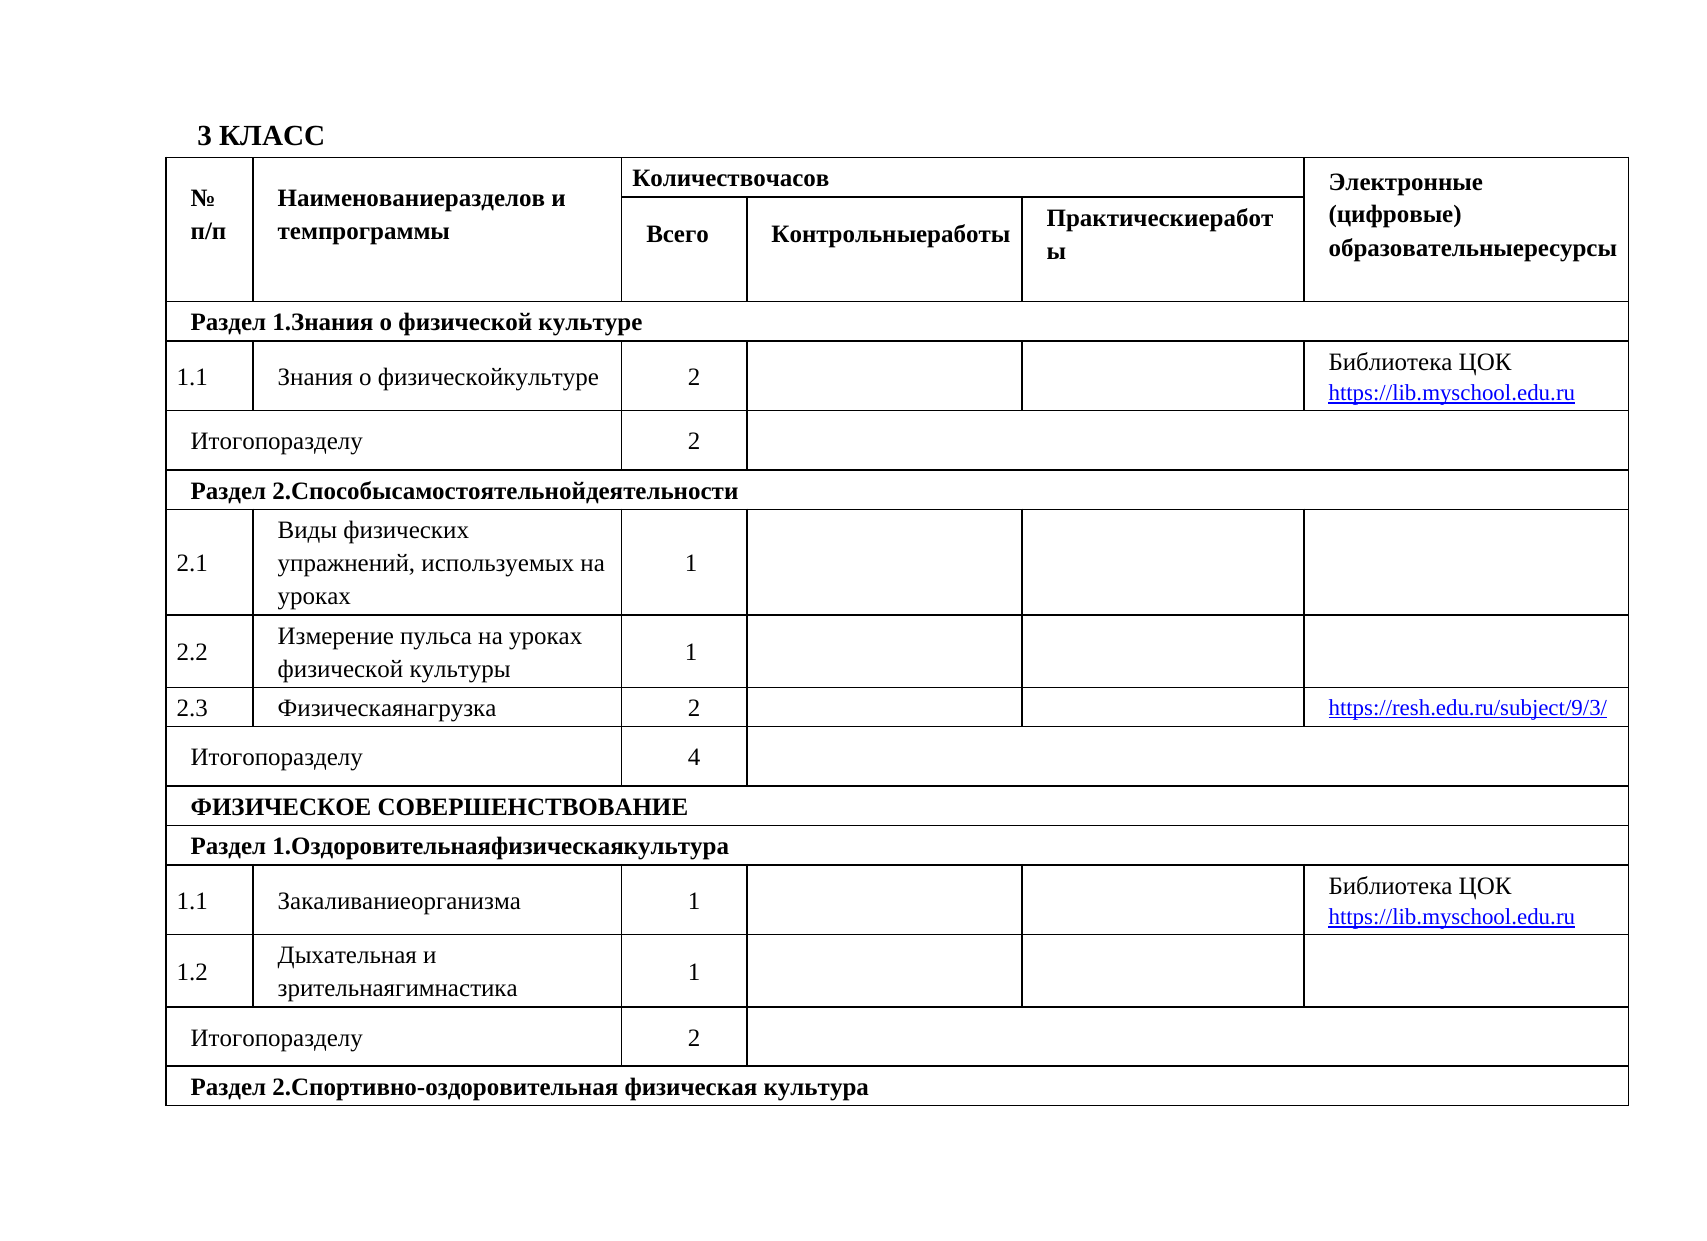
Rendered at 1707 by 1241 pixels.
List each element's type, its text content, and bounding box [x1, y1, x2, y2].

table_cell [1023, 688, 1303, 726]
table_cell Дыхательная и зрительнаягимнастика [254, 935, 621, 1006]
table_cell 1 [622, 510, 746, 614]
table_cell [1023, 866, 1303, 933]
table_cell [748, 616, 1021, 686]
table_cell Знания о физическойкультуре [254, 342, 621, 410]
table_header № п/п [167, 158, 252, 301]
table_cell Итогопоразделу [167, 1008, 621, 1065]
table_cell Итогопоразделу [167, 411, 621, 469]
table_cell 1 [622, 616, 746, 686]
table_cell 1.2 [167, 935, 252, 1006]
table_cell [1023, 616, 1303, 686]
table_cell Раздел 2.Способысамостоятельнойдеятельности [167, 471, 1628, 508]
table_cell [1023, 342, 1303, 410]
table_cell Измерение пульса на уроках физической культуры [254, 616, 621, 686]
table_cell 2 [622, 411, 746, 469]
table_cell Практическиеработы [1023, 198, 1303, 301]
table_cell [748, 510, 1021, 614]
table_cell Раздел 1.Оздоровительнаяфизическаякультура [167, 826, 1628, 864]
table_cell [1023, 510, 1303, 614]
table_cell [748, 342, 1021, 410]
table_cell [1305, 616, 1628, 686]
table_cell Итогопоразделу [167, 727, 621, 785]
table_cell ФИЗИЧЕСКОЕ СОВЕРШЕНСТВОВАНИЕ [167, 787, 1628, 824]
table_cell 1.1 [167, 342, 252, 410]
table_cell [1305, 510, 1628, 614]
table_cell 2.3 [167, 688, 252, 726]
table_cell Контрольныеработы [748, 198, 1021, 301]
table_cell 2 [622, 342, 746, 410]
table_header Электронные (цифровые) образовательныересурсы [1305, 158, 1628, 301]
table_cell 1.1 [167, 866, 252, 933]
table_cell [748, 411, 1628, 469]
table_cell 2.2 [167, 616, 252, 686]
table_header Наименованиеразделов и темпрограммы [254, 158, 621, 301]
table_cell [748, 688, 1021, 726]
table_cell Раздел 1.Знания о физической культуре [167, 302, 1628, 340]
text 3 КЛАСС [190, 118, 1618, 152]
table_cell Закаливаниеорганизма [254, 866, 621, 933]
table_cell 2 [622, 1008, 746, 1065]
table_cell [748, 1008, 1628, 1065]
table_cell https://resh.edu.ru/subject/9/3/ [1305, 688, 1628, 726]
table_cell 1 [622, 866, 746, 933]
table_cell [748, 935, 1021, 1006]
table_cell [1305, 866, 1628, 933]
table_cell Виды физических упражнений, используемых на уроках [254, 510, 621, 614]
table_cell 1 [622, 935, 746, 1006]
table_cell [1023, 935, 1303, 1006]
table_cell 2 [622, 688, 746, 726]
table_cell Раздел 2.Спортивно-оздоровительная физическая культура [167, 1067, 1628, 1105]
table_cell [748, 727, 1628, 785]
table_cell [1305, 935, 1628, 1006]
table_cell 4 [622, 727, 746, 785]
table_cell Физическаянагрузка [254, 688, 621, 726]
table_header Количествочасов [622, 158, 1303, 196]
table_cell 2.1 [167, 510, 252, 614]
table_cell [748, 866, 1021, 933]
table_cell Библиотека ЦОК https://lib.myschool.edu.ru [1305, 342, 1628, 410]
table_cell Всего [622, 198, 746, 301]
